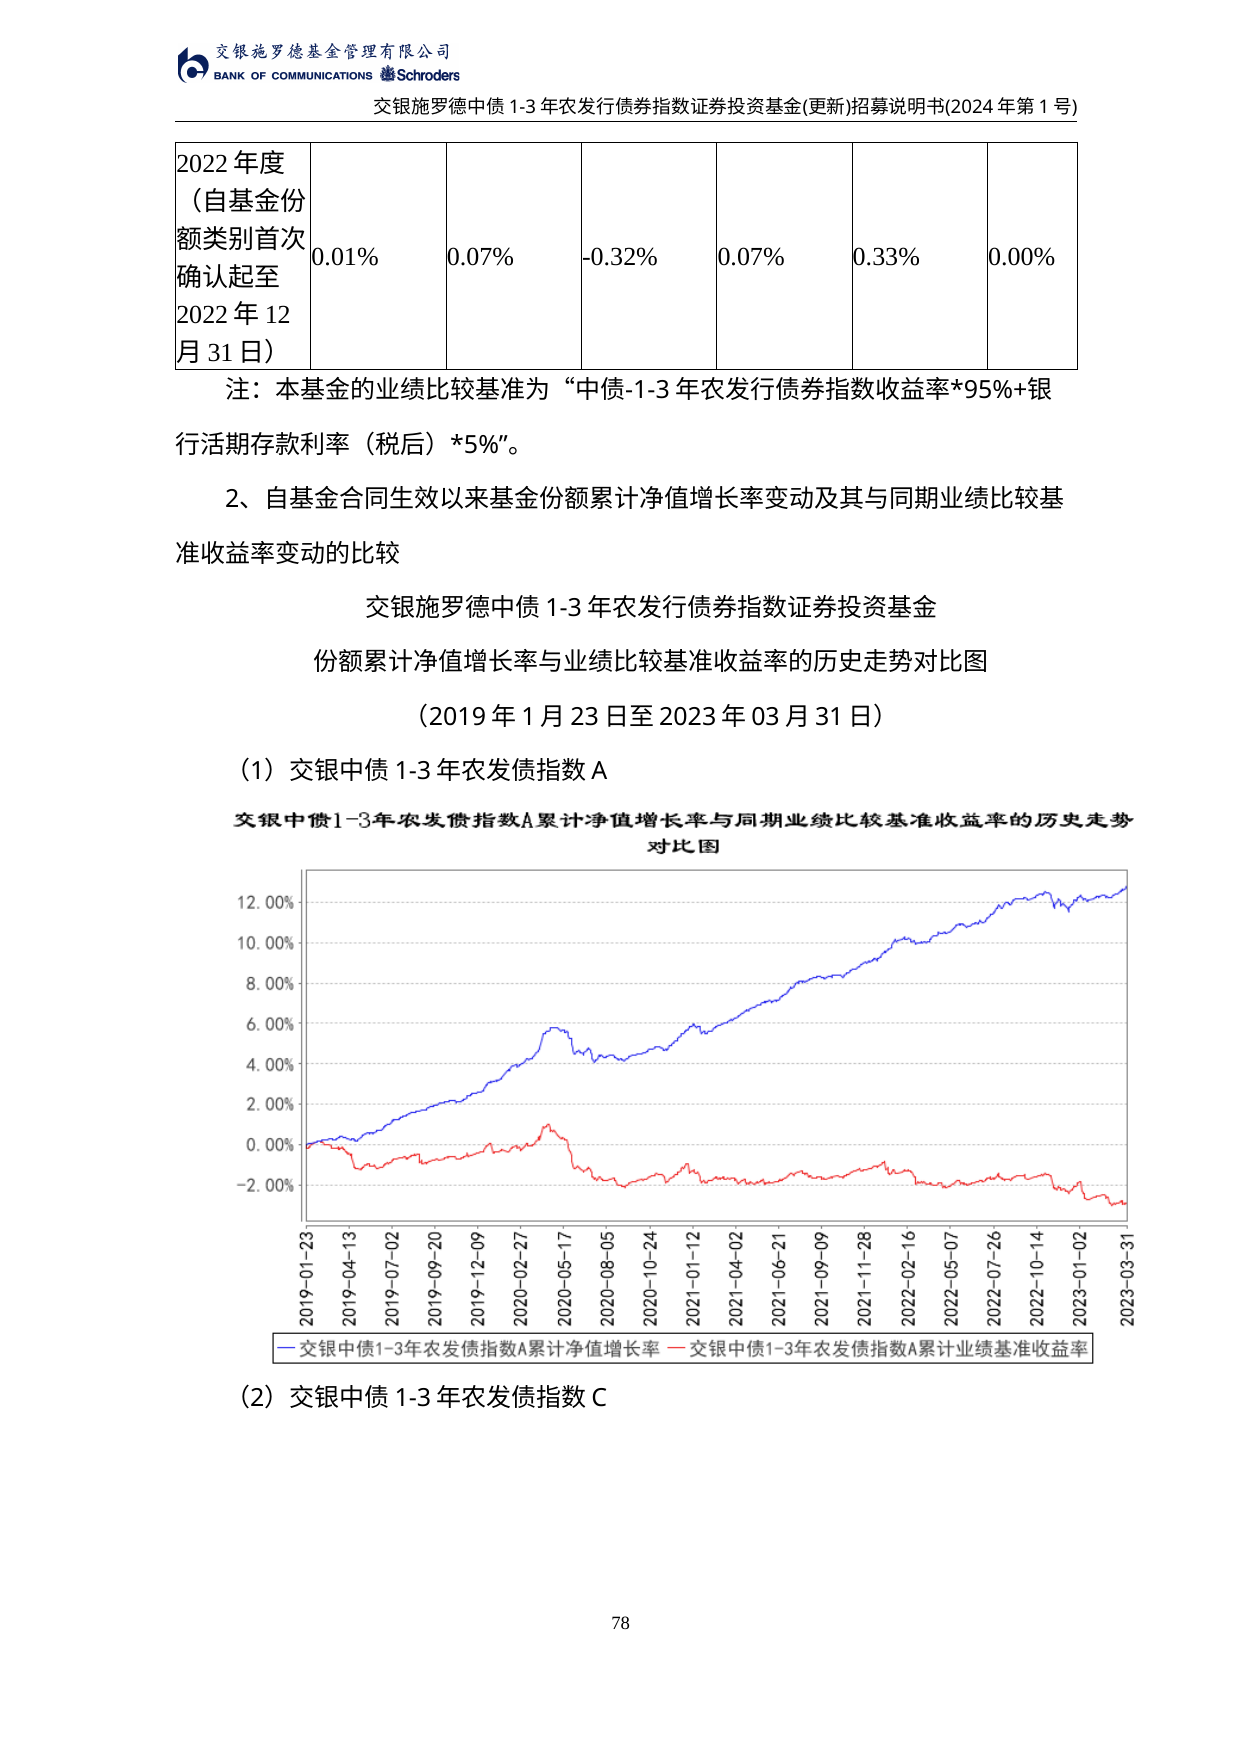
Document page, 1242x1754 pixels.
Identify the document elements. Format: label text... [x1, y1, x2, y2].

text （2）交银中债1-3年农发债指数C [175, 1378, 1077, 1414]
table_cell 0.01% [311, 143, 446, 369]
table_cell 2022年度（自基金份额类别首次确认起至2022年12月31日） [176, 143, 310, 369]
text 注：本基金的业绩比较基准为“中债-1-3年农发行债券指数收益率*95%+银行活期存款利率（税后）*5%”。 [175, 370, 1077, 461]
table_cell 0.00% [988, 143, 1077, 369]
table_cell -0.32% [582, 143, 716, 369]
text （2019年1月23日至2023年03月31日） [175, 696, 1077, 732]
table_cell 0.07% [717, 143, 852, 369]
picture [225, 805, 1141, 1365]
table_cell 0.33% [853, 143, 987, 369]
text 份额累计净值增长率与业绩比较基准收益率的历史走势对比图 [175, 642, 1077, 678]
text 交银施罗德中债1-3年农发行债券指数证券投资基金 [175, 587, 1077, 624]
text （1）交银中债1-3年农发债指数A [175, 751, 1077, 787]
picture [178, 43, 460, 83]
text 2、自基金合同生效以来基金份额累计净值增长率变动及其与同期业绩比较基准收益率变动的比较 [175, 479, 1077, 569]
table_cell 0.07% [447, 143, 581, 369]
